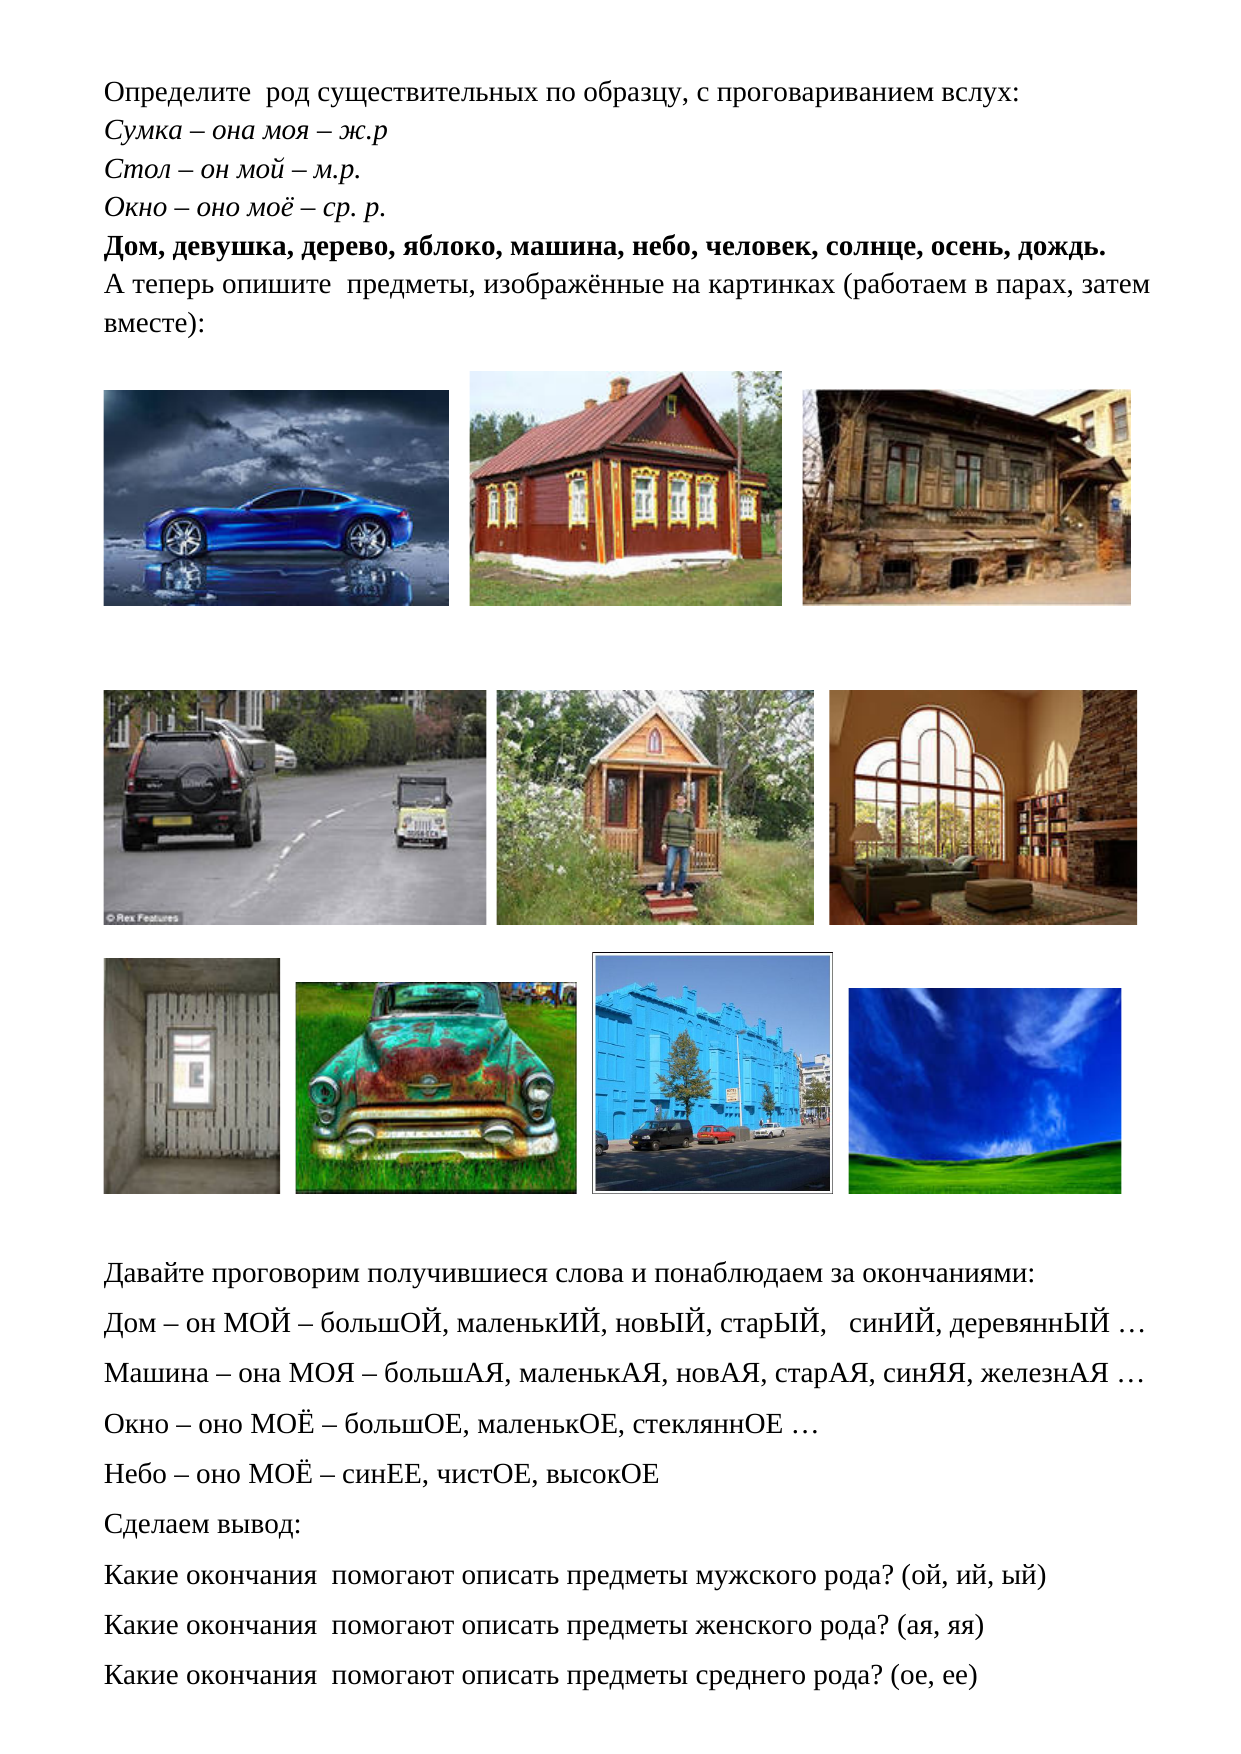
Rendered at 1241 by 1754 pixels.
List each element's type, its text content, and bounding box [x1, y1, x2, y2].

text Сумка – она моя – ж.р [103, 112, 1152, 146]
text Определите род существительных по образцу, с проговариванием вслух: [103, 74, 1152, 107]
picture [802, 389, 1131, 606]
text Окно – оно моё – ср. р. [103, 189, 1152, 223]
text Окно – оно МОЁ – большОЕ, маленькОЕ, стекляннОЕ … [103, 1406, 1152, 1439]
text Небо – оно МОЁ – синЕЕ, чистОЕ, высокОЕ [103, 1456, 1152, 1490]
text Какие окончания помогают описать предметы женского рода? (ая, яя) [103, 1607, 1152, 1641]
text Дом, девушка, дерево, яблоко, машина, небо, человек, солнце, осень, дождь. [103, 228, 1152, 262]
picture [592, 952, 833, 1194]
text А теперь опишите предметы, изображённые на картинках (работаем в парах, затем вместе): [103, 267, 1152, 339]
text Сделаем вывод: [103, 1506, 1152, 1540]
picture [469, 371, 782, 606]
text Дом – он МОЙ – большОЙ, маленькИЙ, новЫЙ, старЫЙ, синИЙ, деревяннЫЙ … [103, 1305, 1152, 1339]
picture [103, 690, 487, 925]
text Машина – она МОЯ – большАЯ, маленькАЯ, новАЯ, старАЯ, синЯЯ, железнАЯ … [103, 1356, 1152, 1389]
picture [103, 390, 449, 606]
picture [103, 958, 281, 1194]
picture [829, 690, 1138, 925]
picture [848, 988, 1122, 1194]
text Какие окончания помогают описать предметы мужского рода? (ой, ий, ый) [103, 1557, 1152, 1590]
text Стол – он мой – м.р. [103, 151, 1152, 184]
picture [295, 982, 577, 1194]
text Давайте проговорим получившиеся слова и понаблюдаем за окончаниями: [103, 1255, 1152, 1288]
picture [496, 690, 814, 925]
text Какие окончания помогают описать предметы среднего рода? (ое, ее) [103, 1657, 1152, 1691]
